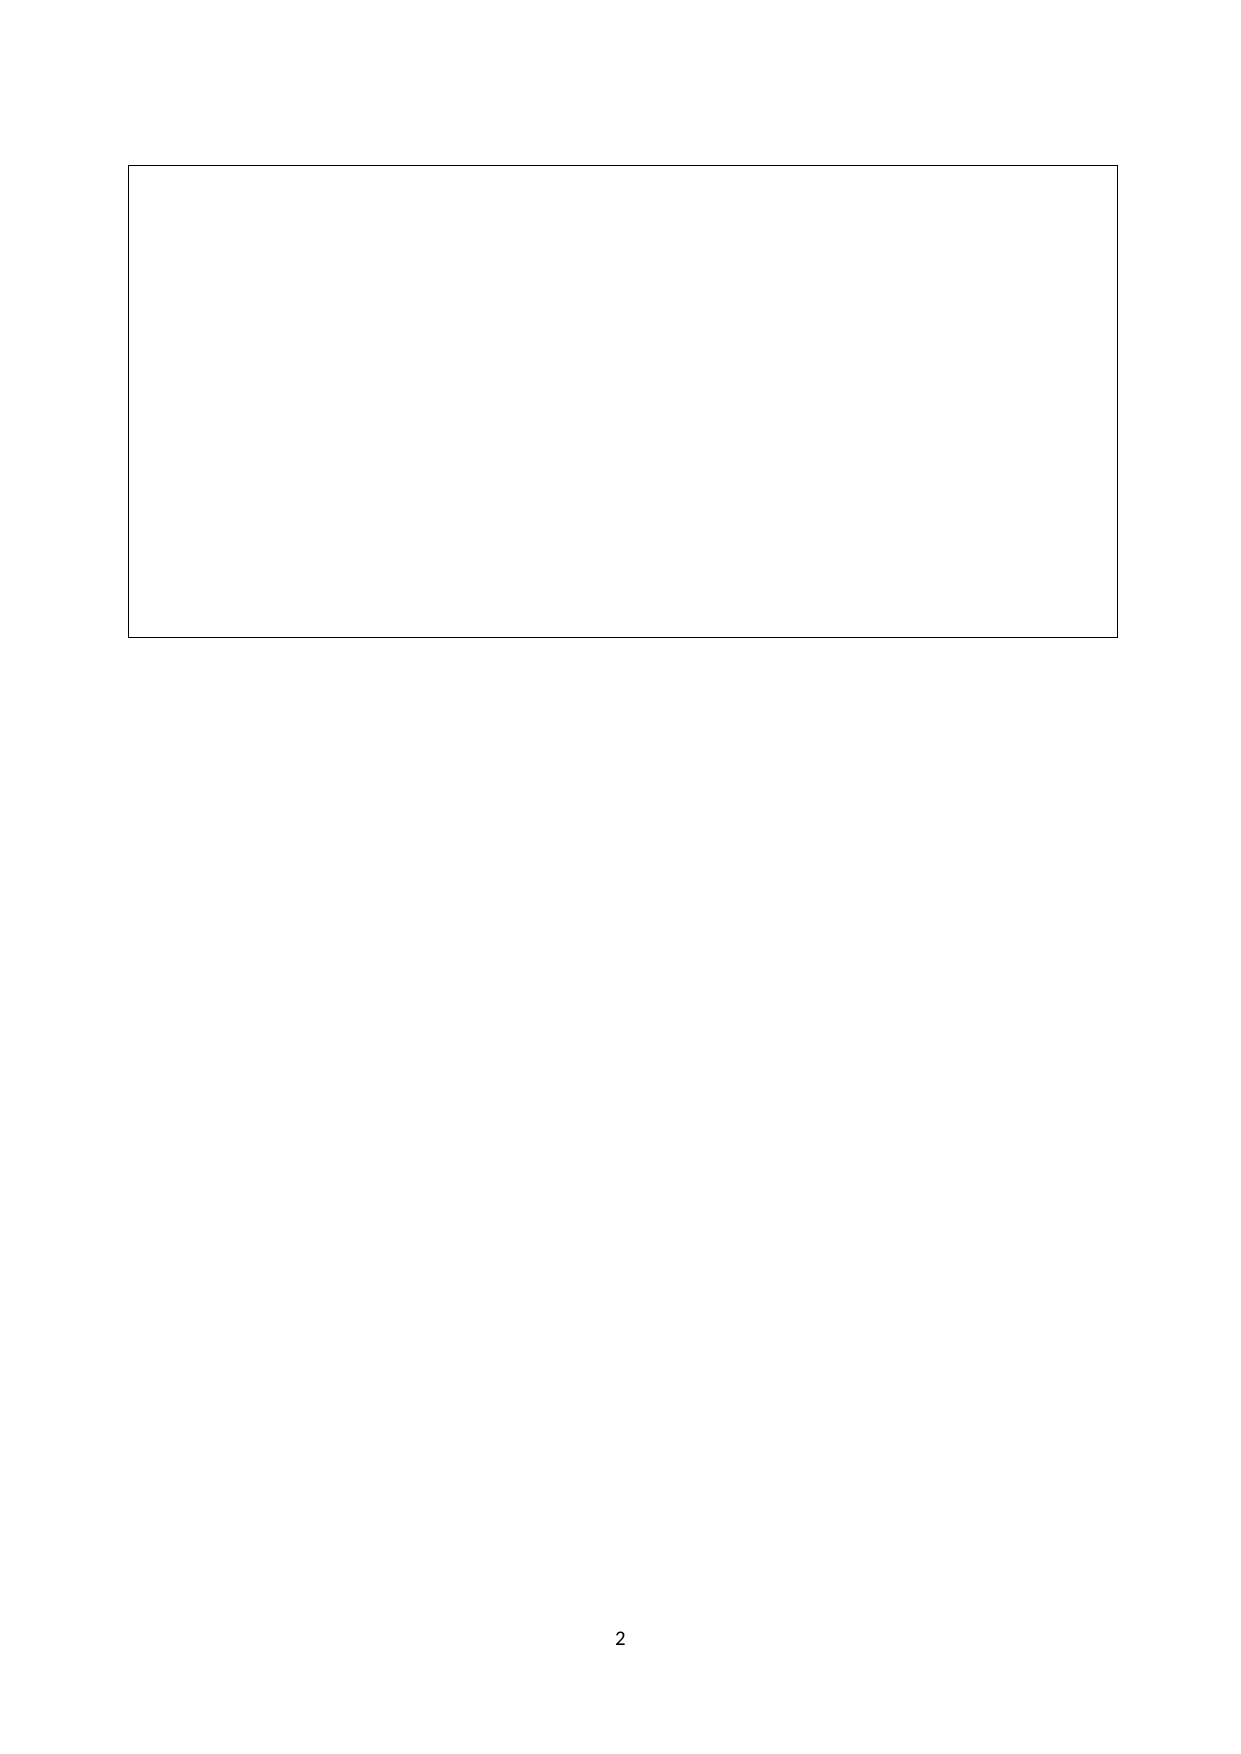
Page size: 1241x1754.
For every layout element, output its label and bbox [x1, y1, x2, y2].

table_cell [129, 166, 1117, 637]
